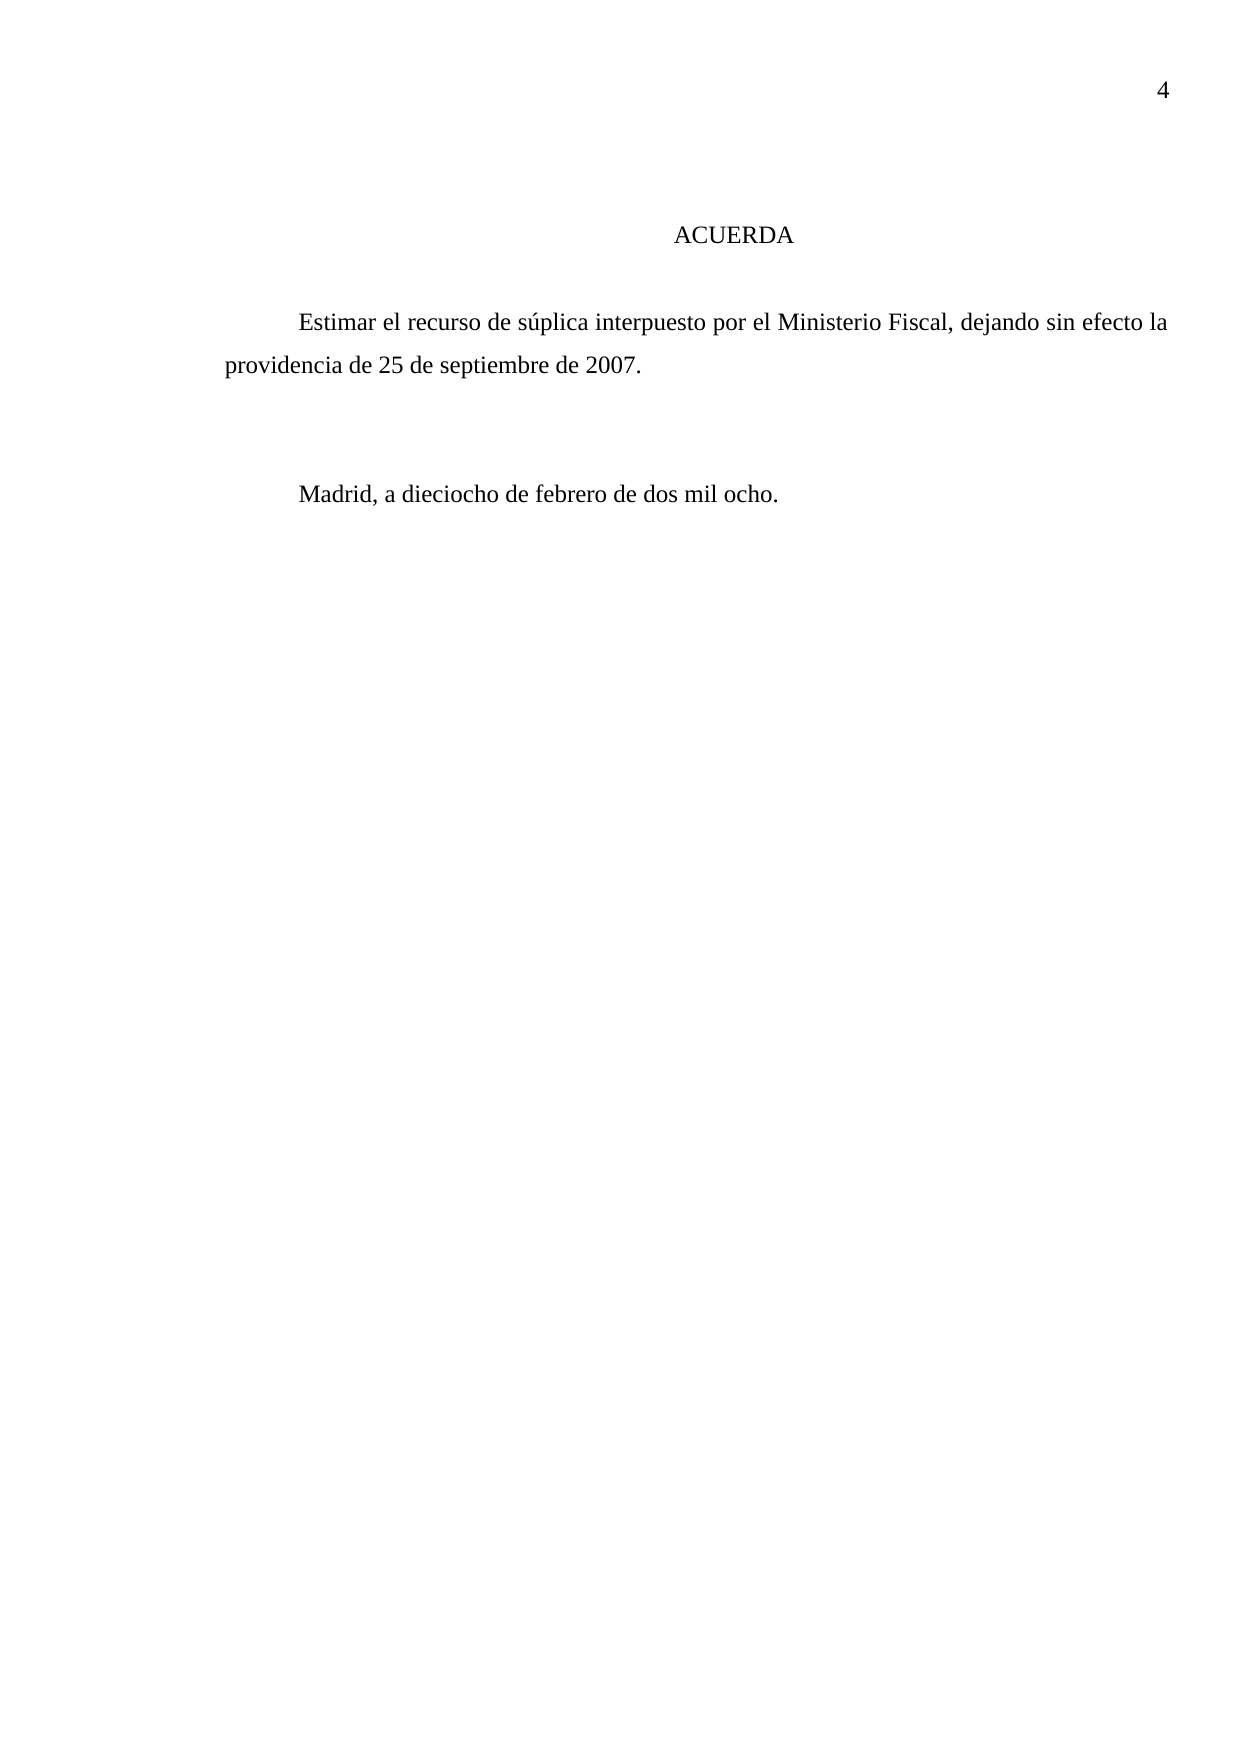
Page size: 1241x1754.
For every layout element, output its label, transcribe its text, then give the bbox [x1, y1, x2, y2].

text ACUERDA [224, 220, 1169, 249]
text Madrid, a dieciocho de febrero de dos mil ocho. [224, 479, 1169, 508]
text Estimar el recurso de súplica interpuesto por el Ministerio Fiscal, dejando sin efecto la providencia de 25 de septiembre de 2007. [224, 307, 1169, 378]
